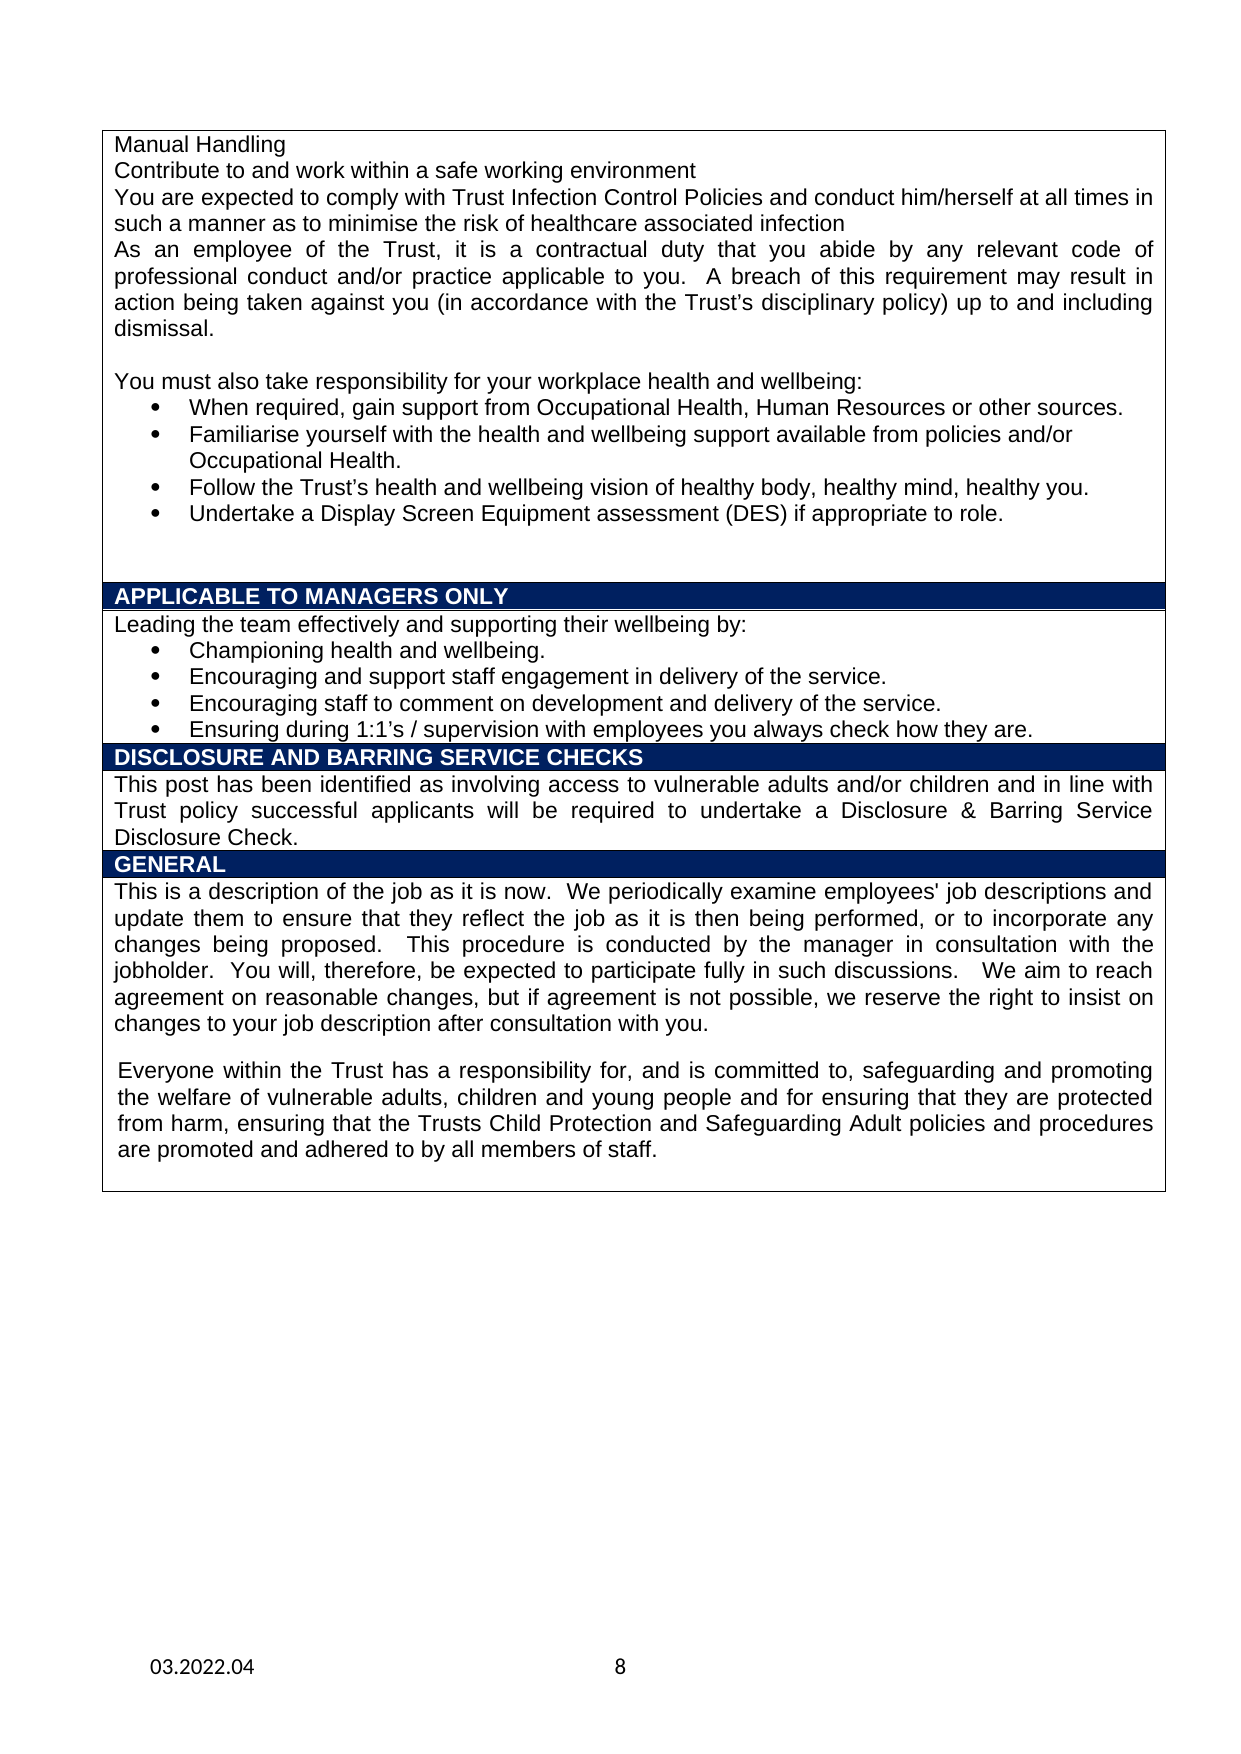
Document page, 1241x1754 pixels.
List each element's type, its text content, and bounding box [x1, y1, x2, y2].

table_cell This post has been identified as involving access to vulnerable adults and/or children and in line with Trust policy successful applicants will be required to undertake a Disclosure & Barring Service Disclosure Check. [103, 771, 1165, 850]
table_cell This is a description of the job as it is now. We periodically examine employees' job descriptions and update them to ensure that they reflect the job as it is then being performed, or to incorporate any changes being proposed. This procedure is conducted by the manager in consultation with the jobholder. You will, therefore, be expected to participate fully in such discussions. We aim to reach agreement on reasonable changes, but if agreement is not possible, we reserve the right to insist on changes to your job description after consultation with you. Everyone within the Trust has a responsibility for, and is committed to, safeguarding and promoting the welfare of vulnerable adults, children and young people and for ensuring that they are protected from harm, ensuring that the Trusts Child Protection and Safeguarding Adult policies and procedures are promoted and adhered to by all members of staff. [103, 878, 1165, 1191]
table_cell DISCLOSURE AND BARRING SERVICE CHECKS [103, 744, 1165, 770]
table_cell GENERAL [103, 851, 1165, 877]
table_cell Leading the team effectively and supporting their wellbeing by: Championing health and wellbeing. Encouraging and support staff engagement in delivery of the service. Encouraging staff to comment on development and delivery of the service. Ensuring during 1:1’s / supervision with employees you always check how they are. [103, 611, 1165, 742]
table_cell APPLICABLE TO MANAGERS ONLY [103, 583, 1165, 609]
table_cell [103, 131, 1165, 582]
